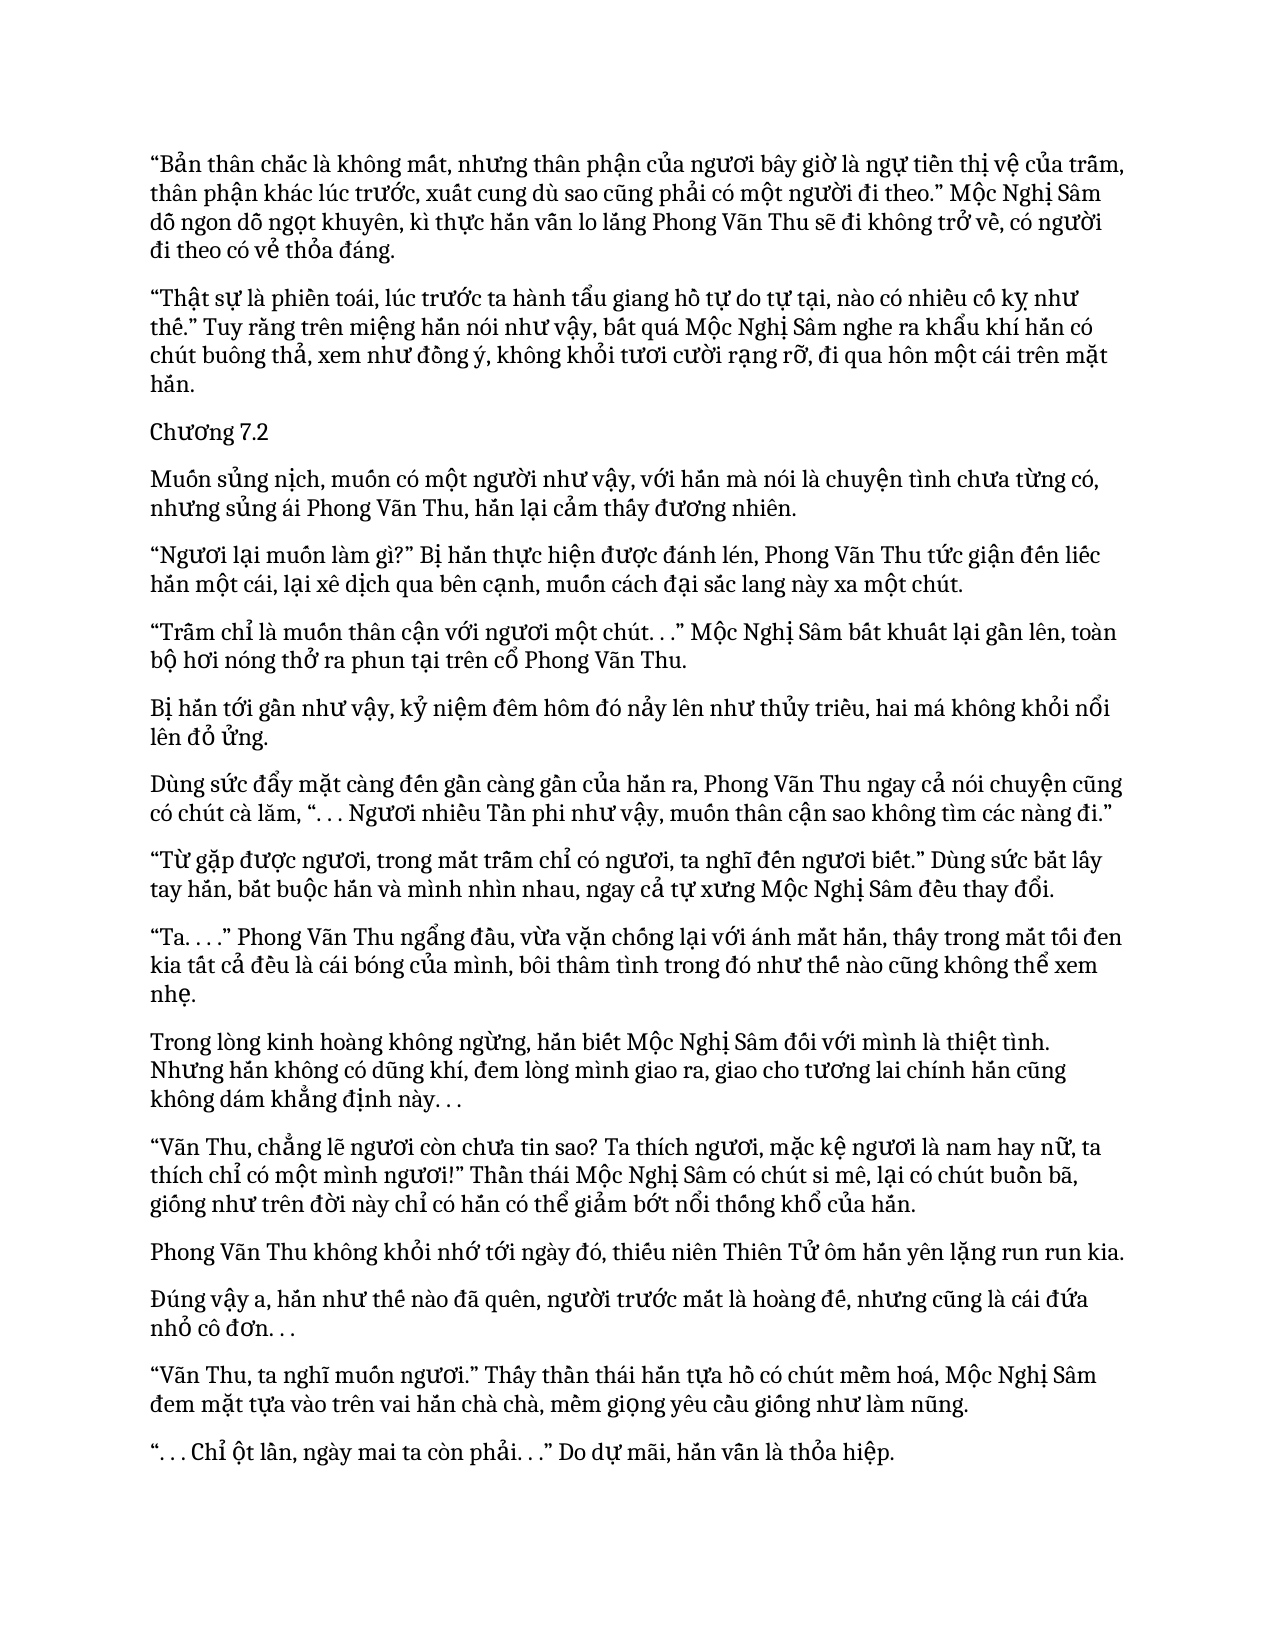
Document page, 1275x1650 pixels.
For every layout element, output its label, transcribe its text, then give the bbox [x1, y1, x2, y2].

text Bị hắn tới gần như vậy, kỷ niệm đêm hôm đó nảy lên như thủy triều, hai má không khỏi nổi lên đỏ ửng. [150, 694, 1125, 751]
text Chương 7.2 [150, 417, 1125, 446]
text Trong lòng kinh hoàng không ngừng, hắn biết Mộc Nghị Sâm đối với mình là thiệt tình. Nhưng hắn không có dũng khí, đem lòng mình gi­ao ra, gi­ao cho tương lai chính hắn cũng không dám khẳng định này. . . [150, 1027, 1125, 1114]
text “. . . Chỉ ột lần, ngày mai ta còn phải. . .” Do dự mãi, hắn vẫn là thỏa hiệp. [150, 1437, 1125, 1466]
text “Trẫm chỉ là muốn thân cận với ngươi một chút. . .” Mộc Nghị Sâm bất khuất lại gần lên, toàn bộ hơi nóng thở ra phun tại trên cổ Phong Vãn Thu. [150, 617, 1125, 675]
text “Vãn Thu, ta nghĩ muốn ngươi.” Thấy thần thái hắn tựa hồ có chút mềm hoá, Mộc Nghị Sâm đem mặt tựa vào trên vai hắn chà chà, mềm giọng yêu cầu giống như làm nũng. [150, 1361, 1125, 1419]
text Muốn sủng nịch, muốn có một người như vậy, với hắn mà nói là chuyện tình chưa từng có, nhưng sủng ái Phong Vãn Thu, hắn lại cảm thấy đương nhiên. [150, 465, 1125, 522]
text “Từ gặp được ngươi, trong mắt trẫm chỉ có ngươi, ta nghĩ đến ngươi biết.” Dùng sức bắt lấy tay hắn, bắt buộc hắn và mình nhìn nhau, ngay cả tự xưng Mộc Nghị Sâm đều thay đổi. [150, 846, 1125, 904]
text “Ta. . . .” Phong Vãn Thu ngẩng đầu, vừa vặn chống lại với ánh mắt hắn, thấy trong mắt tối đen kia tất cả đều là cái bóng của mình, bôi thâm tình trong đó như thế nào cũng không thể xem nhẹ. [150, 922, 1125, 1009]
text Đúng vậy a, hắn như thế nào đã quên, người trước mắt là hoàng đế, nhưng cũng là cái đứa nhỏ cô đơn. . . [150, 1285, 1125, 1342]
text “Ngươi lại muốn làm gì?” Bị hắn thực hiện được đánh lén, Phong Vãn Thu tức giận đến liếc hắn một cái, lại xê dịch qua bên cạnh, muốn cách đại sắc lang này xa một chút. [150, 541, 1125, 599]
text Dùng sức đẩy mặt càng đến gần càng gần của hắn ra, Phong Vãn Thu ngay cả nói chuyện cũng có chút cà lăm, “. . . Ngươi nhiều Tần phi như vậy, muốn thân cận sao không tìm các nàng đi.” [150, 770, 1125, 827]
text “Vãn Thu, chẳng lẽ ngươi còn chưa tin sao? Ta thích ngươi, mặc kệ ngươi là nam hay nữ, ta thích chỉ có một mình ngươi!” Thần thái Mộc Nghị Sâm có chút si mê, lại có chút buồn bã, giống như trên đời này chỉ có hắn có thể giảm bớt nổi thống khổ của hắn. [150, 1132, 1125, 1219]
text “Thật sự là phiền toái, lúc trước ta hành tẩu gi­ang hồ tự do tự tại, nào có nhiều cố kỵ như thế.” Tuy rằng trên miệng hắn nói như vậy, bất quá Mộc Nghị Sâm nghe ra khẩu khí hắn có chút buông thả, xem như đồng ý, không khỏi tươi cười rạng rỡ, đi qua hôn một cái trên mặt hắn. [150, 284, 1125, 399]
text Phong Vãn Thu không khỏi nhớ tới ngày đó, thiếu niên Thiên Tử ôm hắn yên lặng run run kia. [150, 1237, 1125, 1266]
text “Bản thân chắc là không mất, nhưng thân phận của ngươi bây giờ là ngự tiền thị vệ của trẫm, thân phận khác lúc trước, xuất cung dù sao cũng phải có một người đi theo.” Mộc Nghị Sâm dỗ ngon dỗ ngọt khuyên, kì thực hắn vẫn lo lắng Phong Vãn Thu sẽ đi không trở về, có người đi theo có vẻ thỏa đáng. [150, 150, 1125, 265]
